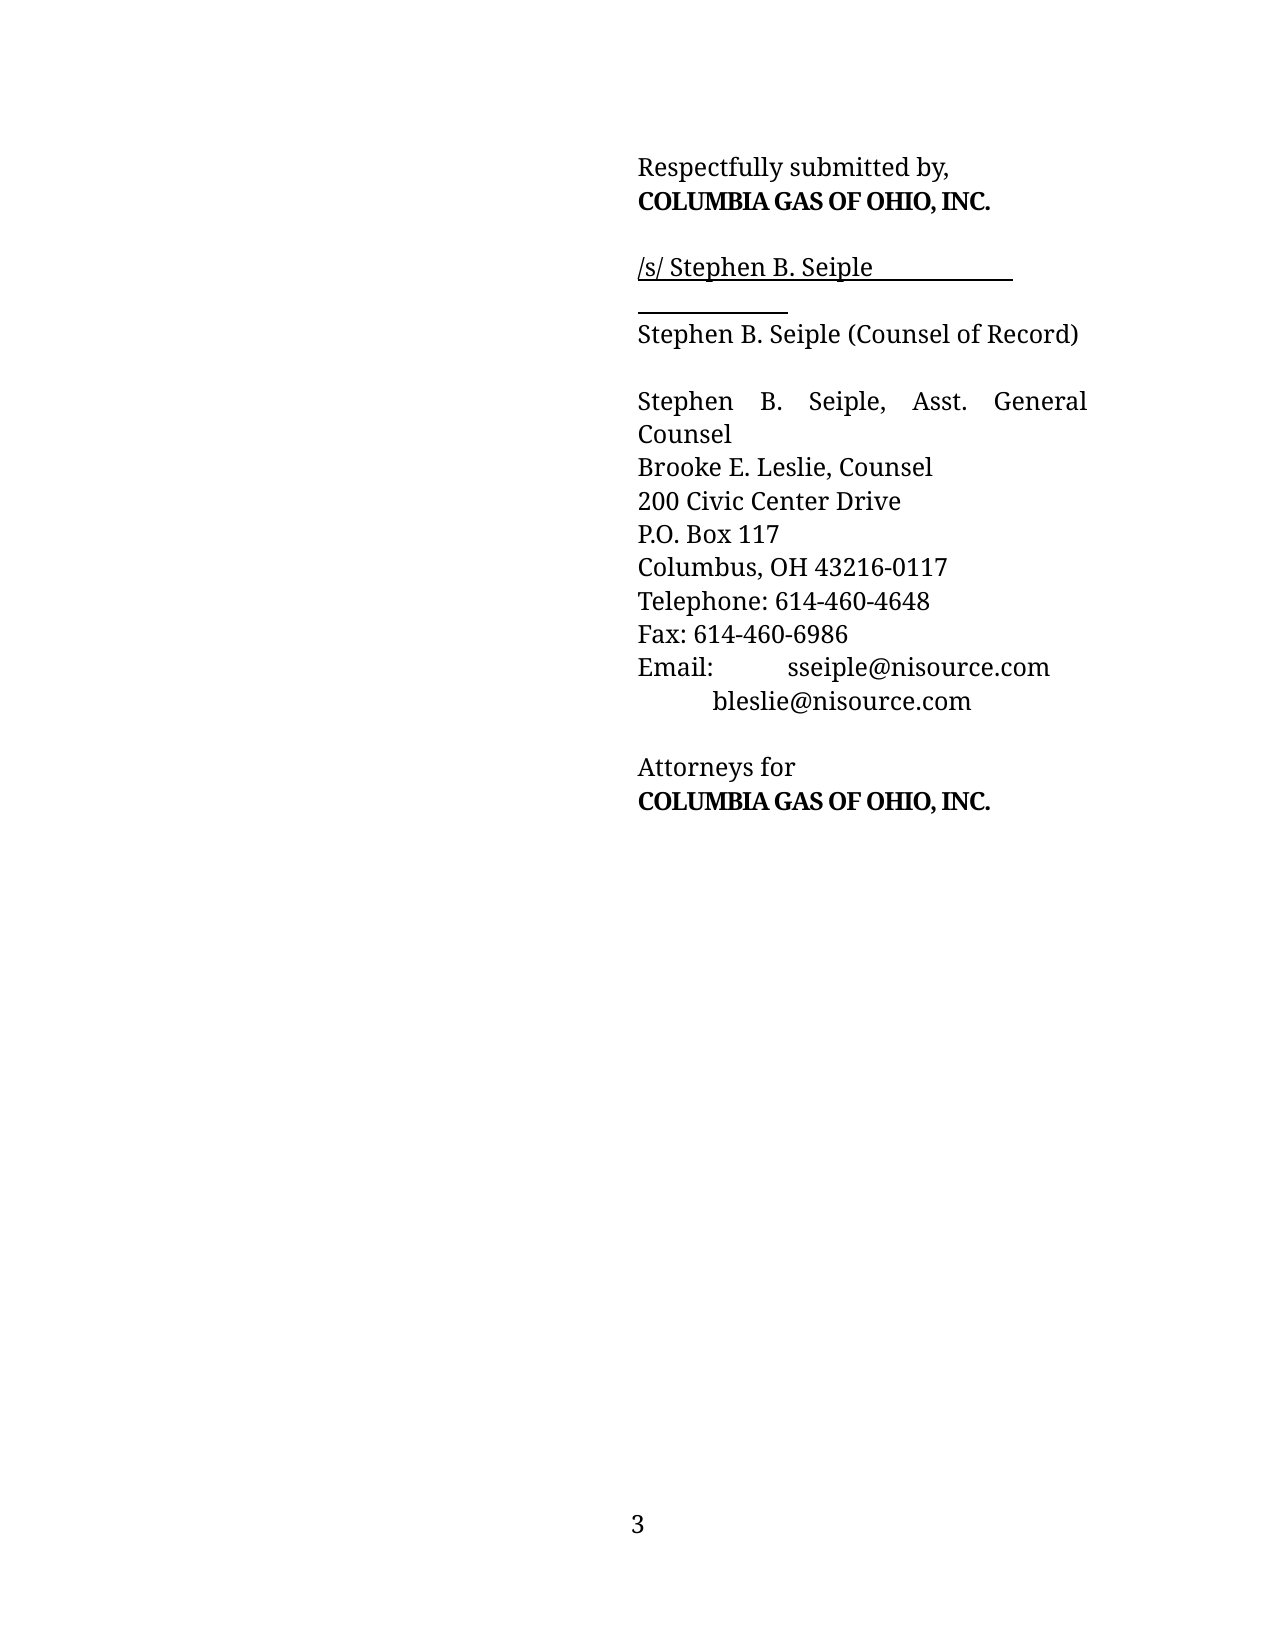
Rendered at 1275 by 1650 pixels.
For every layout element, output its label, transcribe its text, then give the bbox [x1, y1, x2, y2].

text Stephen B. Seiple, Asst. General Counsel [637, 383, 1087, 450]
text COLUMBIA GAS OF OHIO, INC. [637, 783, 1087, 817]
text bleslie@nisource.com [637, 683, 1087, 717]
text Attorneys for [637, 750, 1087, 783]
text Brooke E. Leslie, Counsel [637, 450, 1087, 483]
text Telephone: 614-460-4648 [637, 583, 1087, 617]
text P.O. Box 117 [637, 517, 1087, 550]
text Stephen B. Seiple (Counsel of Record) [637, 317, 1087, 350]
text 200 Civic Center Drive [637, 483, 1087, 517]
text COLUMBIA GAS OF OHIO, INC. [637, 183, 1087, 217]
text Fax: 614-460-6986 [637, 617, 1087, 650]
text /s/ Stephen B. Seiple [637, 250, 1087, 317]
text Email: sseiple@nisource.com [637, 650, 1087, 683]
text Respectfully submitted by, [637, 150, 1087, 183]
text Columbus, OH 43216-0117 [637, 550, 1087, 583]
